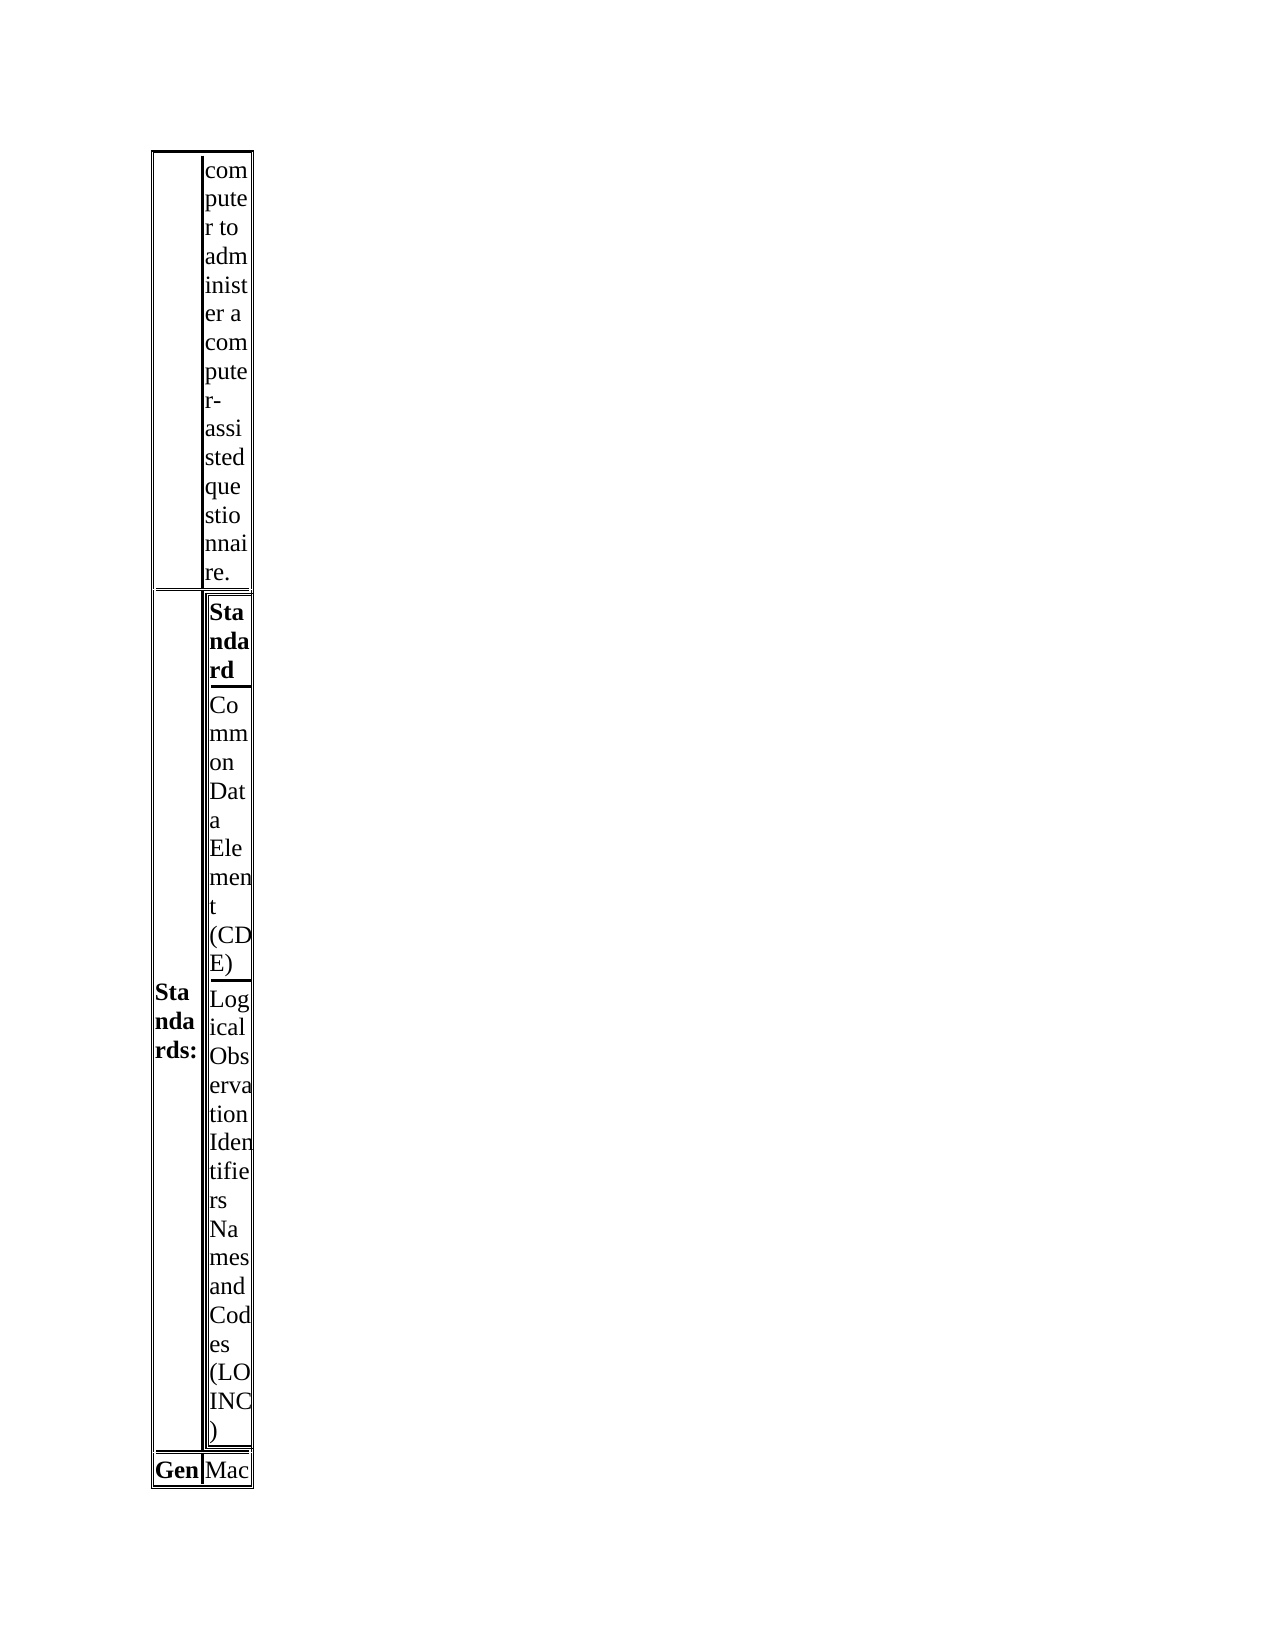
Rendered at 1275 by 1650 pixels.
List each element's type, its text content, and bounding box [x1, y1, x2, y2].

table_cell [209, 596, 251, 1445]
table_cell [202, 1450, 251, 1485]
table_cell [202, 153, 251, 588]
table_cell Standards: [152, 588, 202, 1450]
table_cell Equipment Needs: [154, 153, 202, 588]
table_cell General references: [154, 1450, 202, 1485]
